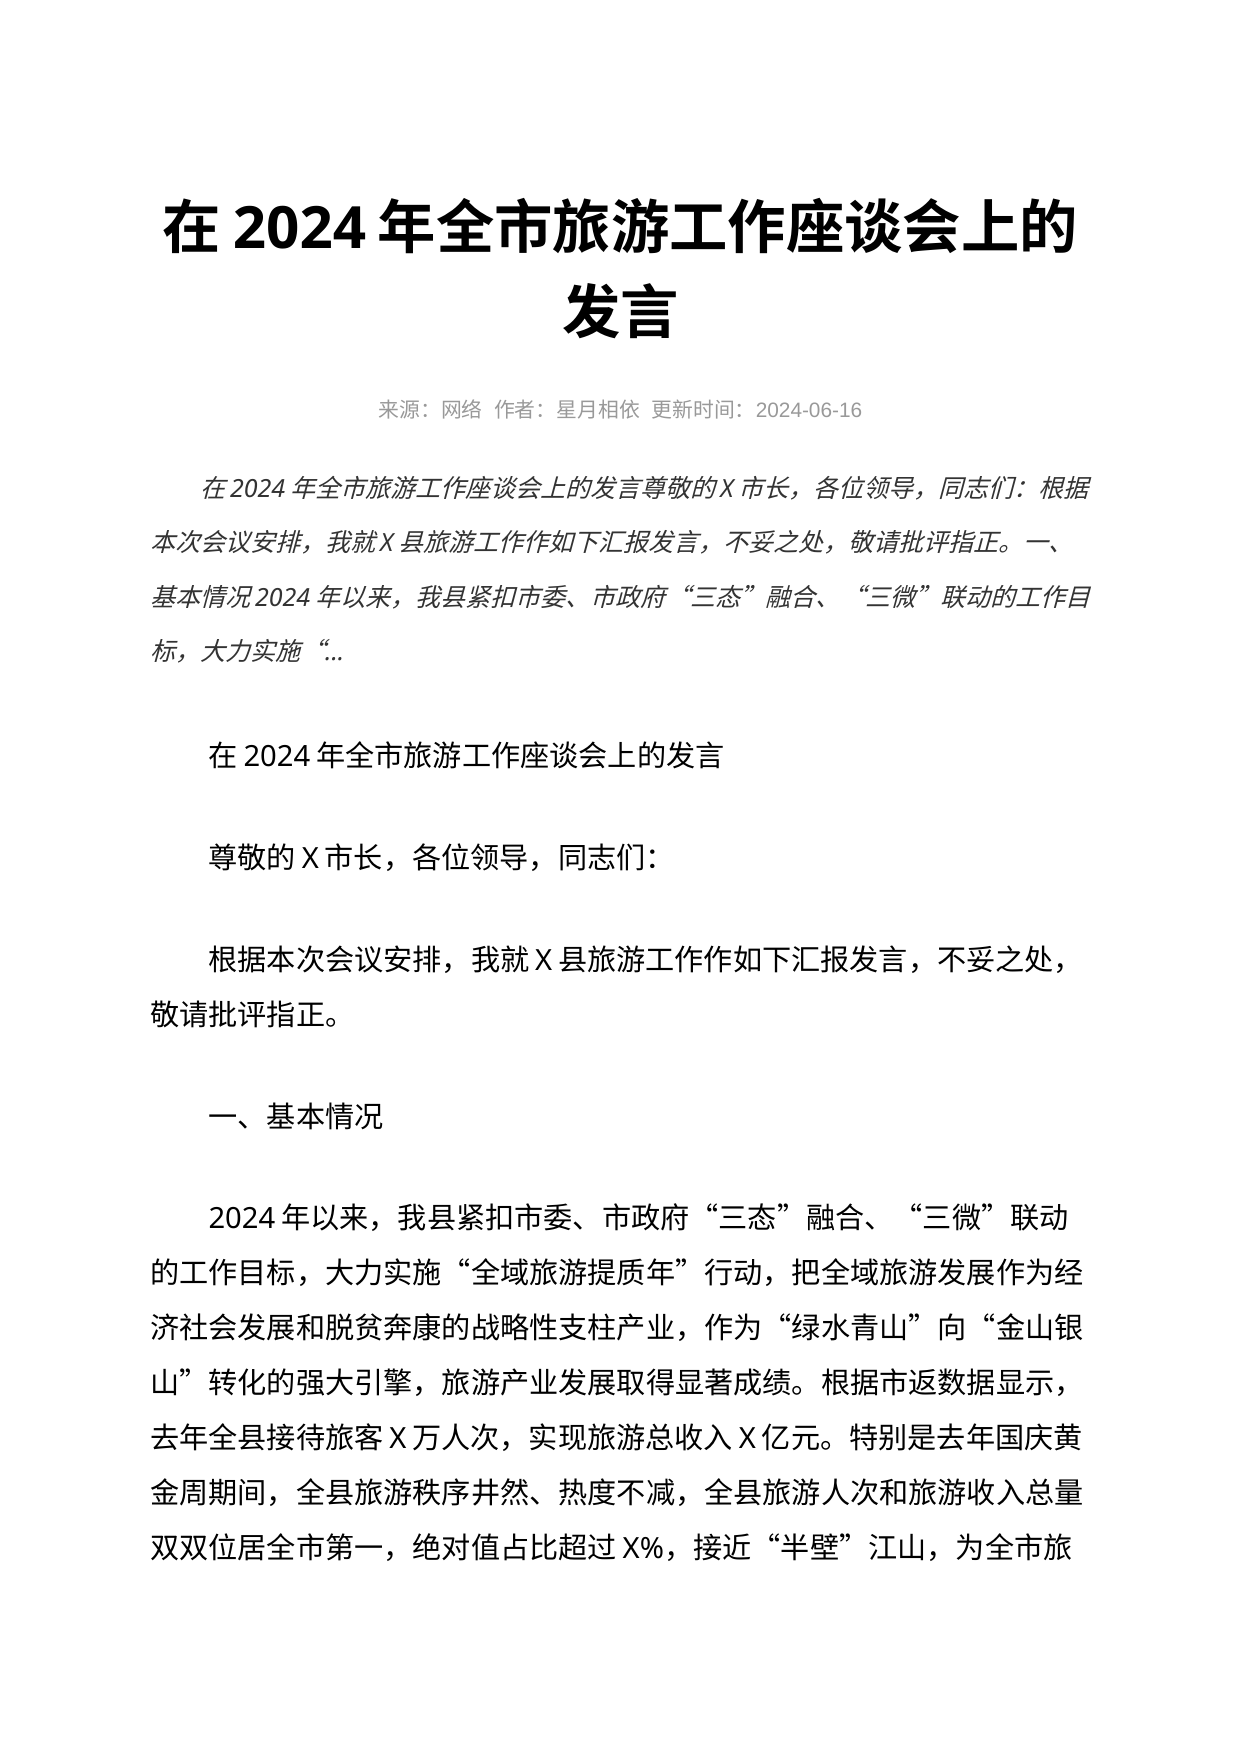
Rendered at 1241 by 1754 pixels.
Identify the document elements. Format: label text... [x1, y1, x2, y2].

text 一、基本情况 [150, 1093, 1090, 1136]
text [150, 1195, 1090, 1567]
text 根据本次会议安排，我就X县旅游工作作如下汇报发言，不妥之处，敬请批评指正。 [150, 937, 1090, 1034]
text 来源：网络 作者：星月相依 更新时间：2024-06-16 [150, 397, 1090, 421]
text 尊敬的X市长，各位领导，同志们： [150, 834, 1090, 877]
text 在2024年全市旅游工作座谈会上的发言 [150, 733, 1090, 775]
text 在2024年全市旅游工作座谈会上的发言尊敬的X市长，各位领导，同志们：根据本次会议安排，我就X县旅游工作作如下汇报发言，不妥之处，敬请批评指正。一、基本情况2024年以来，我县紧扣市委、市政府“三态”融合、“三微”联动的工作目标，大力实施“... [150, 468, 1090, 668]
subtitle 在2024年全市旅游工作座谈会上的发言 [150, 181, 1090, 351]
